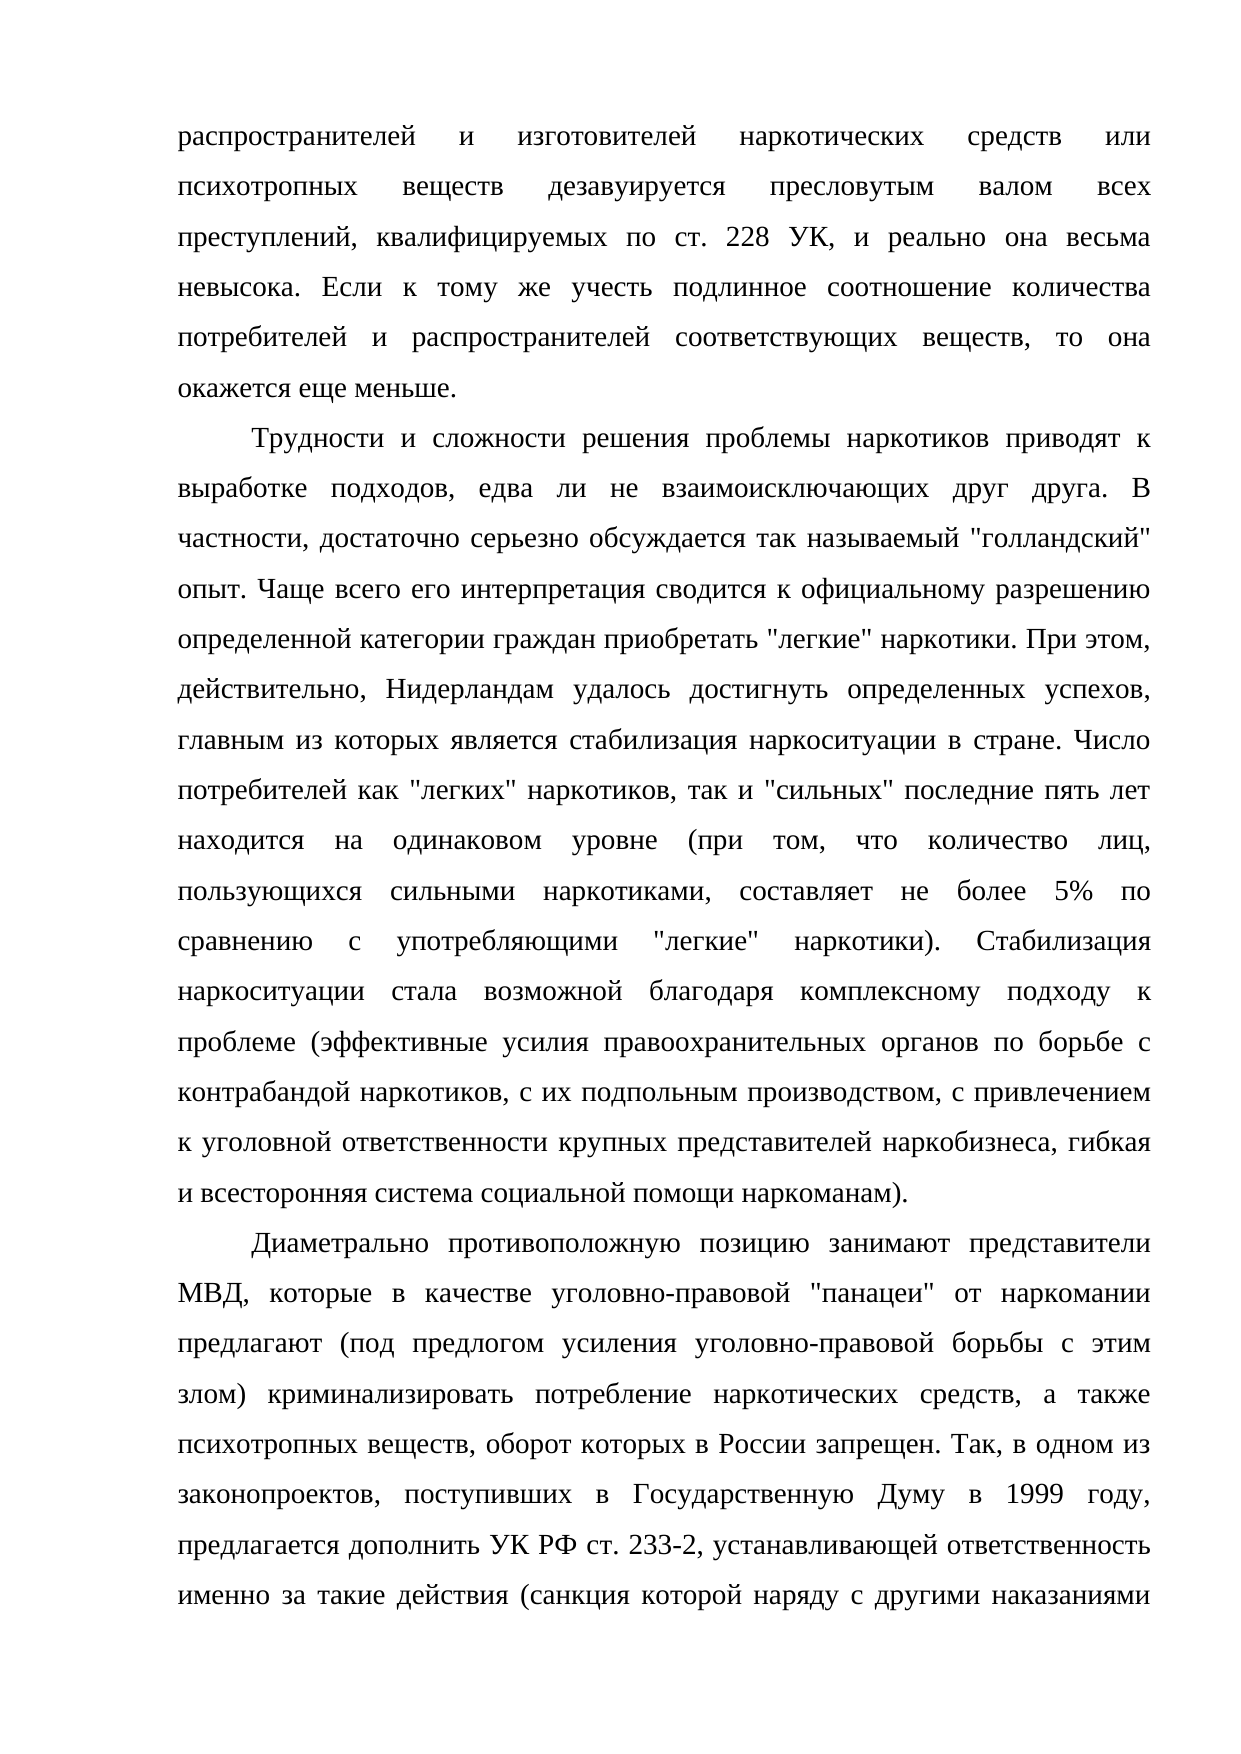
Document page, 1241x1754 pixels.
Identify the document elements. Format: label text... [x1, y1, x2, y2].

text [177, 118, 1152, 403]
text Трудности и сложности решения проблемы наркотиков приводят к выработке подходов, едва ли не взаимоисключающих друг друга. В частности, достаточно серьезно обсуждается так называемый "голландский" опыт. Чаще всего его интерпретация сводится к официальному разрешению определенной категории граждан приобретать "легкие" наркотики. При этом, действительно, Нидерландам удалось достигнуть определенных успехов, главным из которых является стабилизация наркоситуации в стране. Число потребителей как "легких" наркотиков, так и "сильных" последние пять лет находится на одинаковом уровне (при том, что количество лиц, пользующихся сильными наркотиками, составляет не более 5% по сравнению с употребляющими "легкие" наркотики). Стабилизация наркоситуации стала возможной благодаря комплексному подходу к проблеме (эффективные усилия правоохранительных органов по борьбе с контрабандой наркотиков, с их подпольным производством, с привлечением к уголовной ответственности крупных представителей наркобизнеса, гибкая и всесторонняя система социальной помощи наркоманам). [177, 420, 1152, 1208]
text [177, 1225, 1152, 1611]
